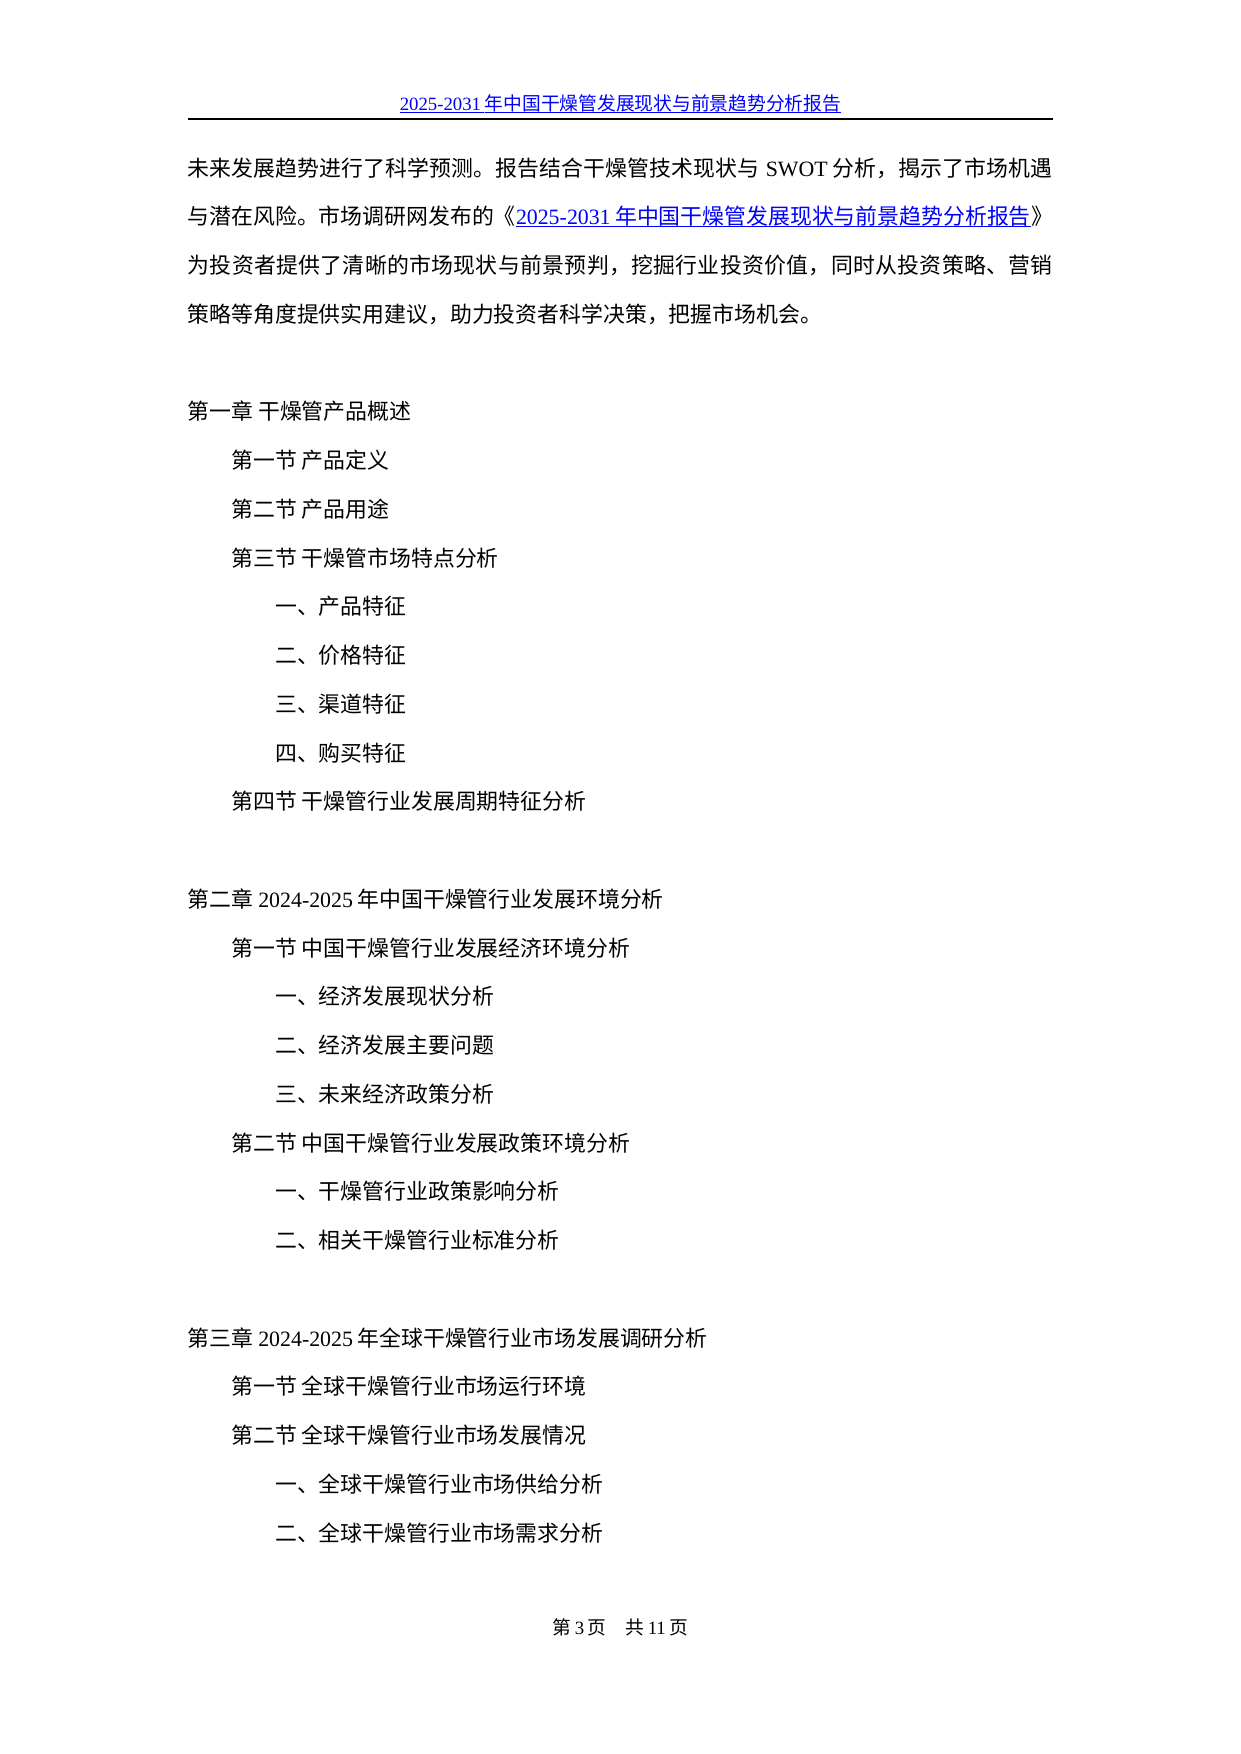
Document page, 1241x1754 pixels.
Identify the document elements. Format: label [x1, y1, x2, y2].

text [187, 150, 1053, 1548]
